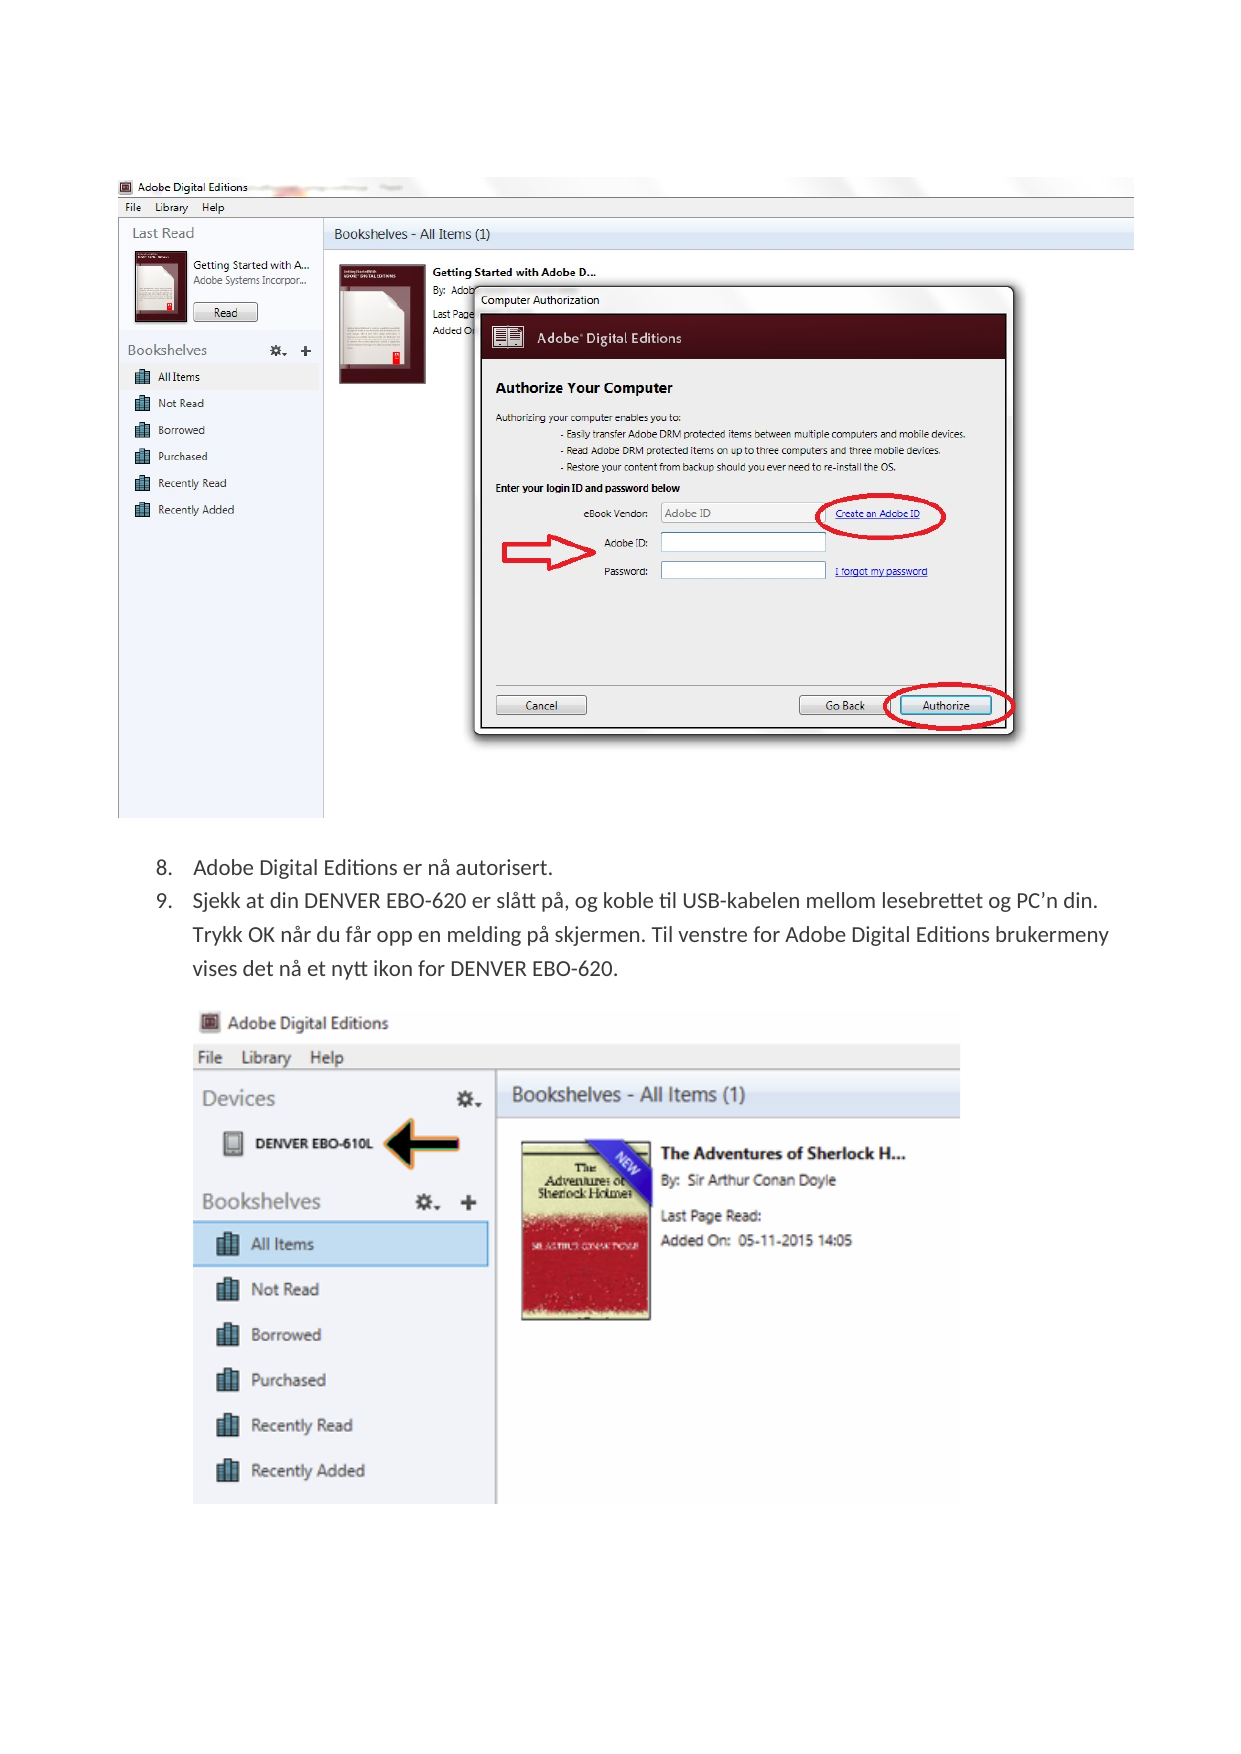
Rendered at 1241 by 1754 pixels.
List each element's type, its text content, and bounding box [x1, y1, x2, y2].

picture [118, 177, 1134, 818]
list Adobe Digital Editions er nå autorisert. [156, 847, 1122, 881]
picture [193, 1010, 961, 1504]
list Sjekk at din DENVER EBO-620 er slått på, og koble til USB-kabelen mellom lesebrettet og PC’n din. Trykk OK når du får opp en melding på skjermen. Til venstre for Adobe Digital Editions brukermeny vises det nå et nytt ikon for DENVER EBO-620. [155, 881, 1122, 982]
